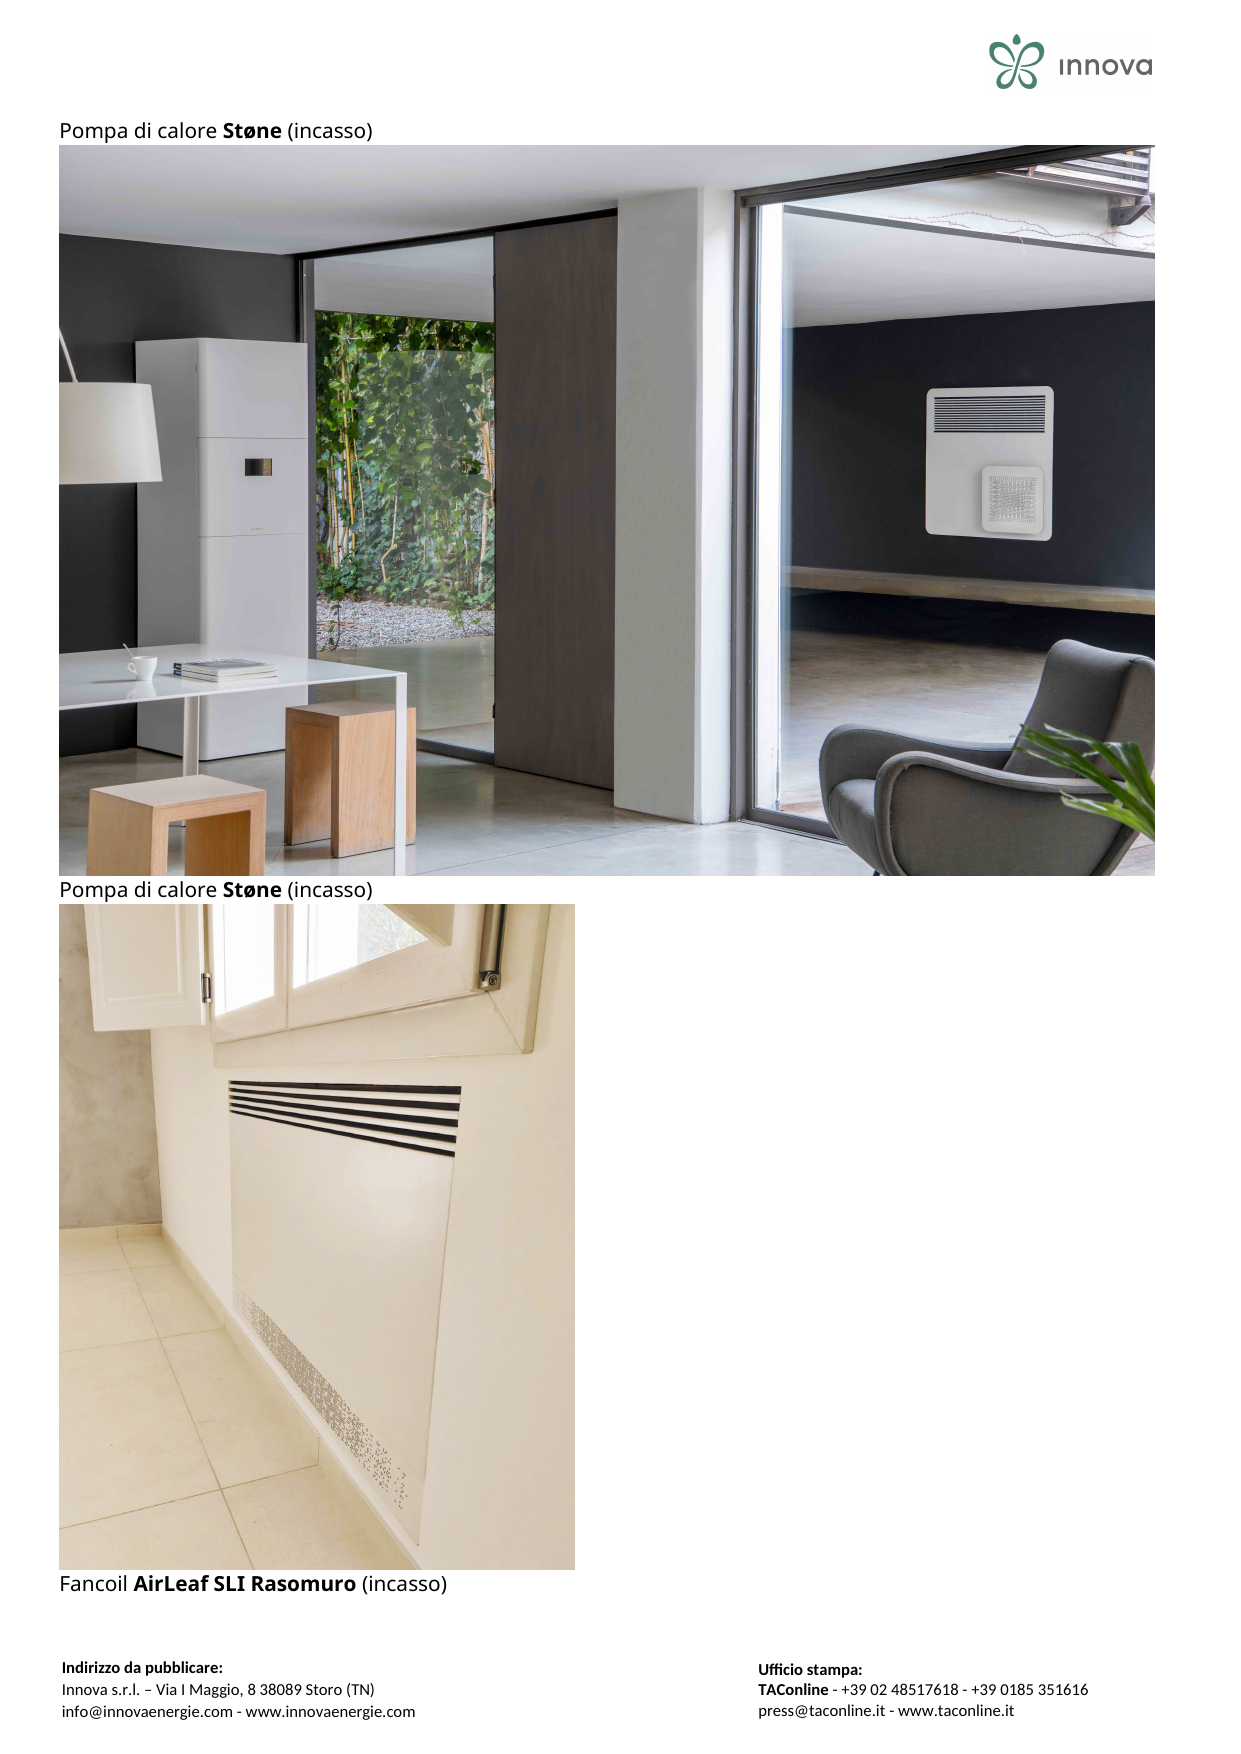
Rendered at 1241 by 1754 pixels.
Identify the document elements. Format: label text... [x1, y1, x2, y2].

picture [59, 145, 1155, 876]
text Fancoil AirLeaf SLI Rasomuro (incasso) [59, 1569, 1152, 1598]
picture [989, 34, 1152, 89]
text Pompa di calore Støne (incasso) [59, 117, 1152, 145]
picture [59, 904, 575, 1570]
text Pompa di calore Støne (incasso) [59, 876, 1152, 904]
